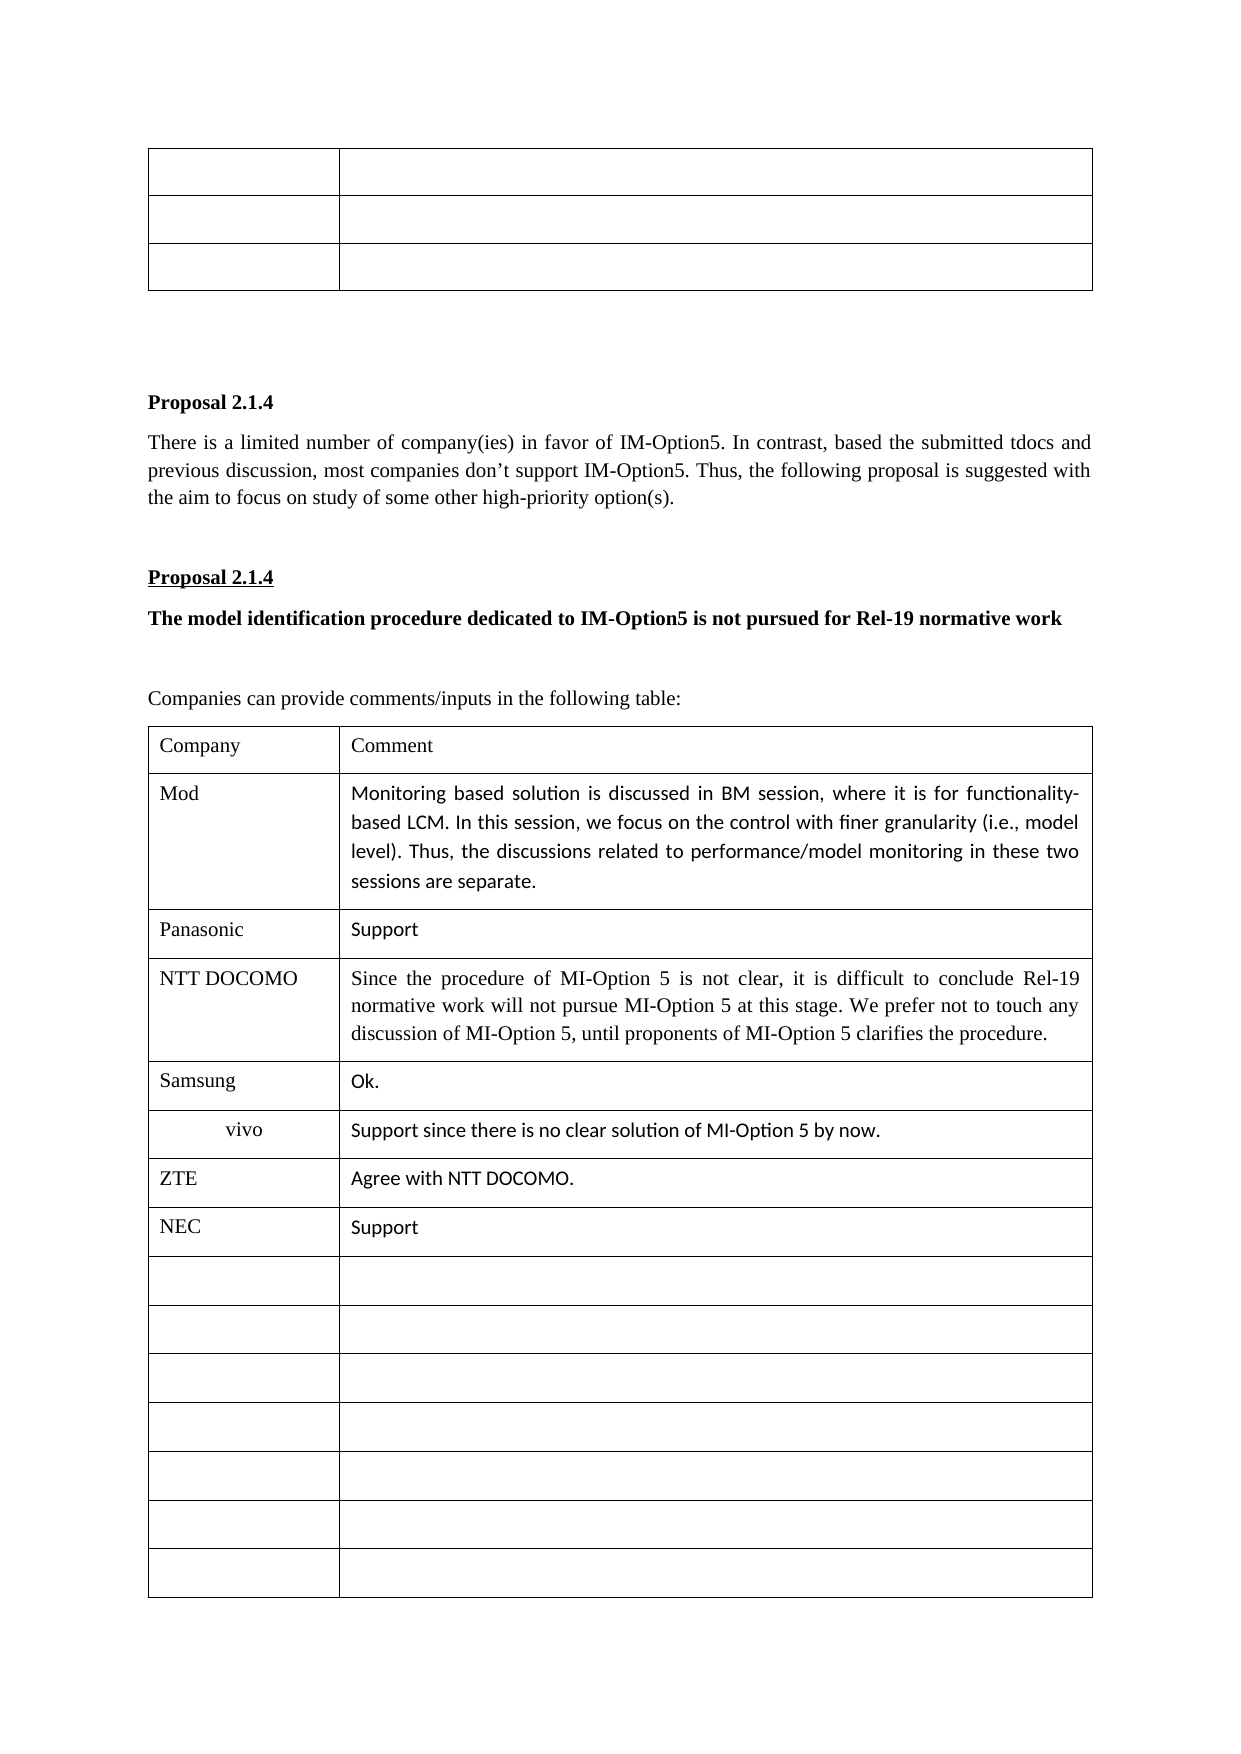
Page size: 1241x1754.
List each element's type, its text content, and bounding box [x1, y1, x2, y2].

table_header Company [149, 727, 339, 773]
table_cell [149, 1257, 339, 1304]
table_cell [149, 149, 339, 195]
table_cell Mod [149, 774, 339, 909]
text Proposal 2.1.4 [148, 565, 1093, 589]
table_cell Support since there is no clear solution of MI-Option 5 by now. [340, 1111, 1092, 1158]
table_header Comment [340, 727, 1092, 773]
text There is a limited number of company(ies) in favor of IM-Option5. In contrast, based the submitted tdocs and previous discussion, most companies don’t support IM-Option5. Thus, the following proposal is suggested with the aim to focus on study of some other high-priority option(s). [148, 430, 1093, 509]
table_cell [149, 244, 339, 290]
table_cell NTT DOCOMO [149, 959, 339, 1061]
table_cell Support [340, 1208, 1092, 1256]
table_cell Agree with NTT DOCOMO. [340, 1159, 1092, 1207]
table_cell Monitoring based solution is discussed in BM session, where it is for functionality-based LCM. In this session, we focus on the control with finer granularity (i.e., model level). Thus, the discussions related to performance/model monitoring in these two sessions are separate. [340, 774, 1092, 909]
table_cell [340, 1403, 1092, 1451]
table_cell [340, 1306, 1092, 1353]
text Companies can provide comments/inputs in the following table: [148, 686, 1093, 710]
table_cell [340, 1549, 1092, 1597]
table_cell Since the procedure of MI-Option 5 is not clear, it is difficult to conclude Rel-19 normative work will not pursue MI-Option 5 at this stage. We prefer not to touch any discussion of MI-Option 5, until proponents of MI-Option 5 clarifies the procedure. [340, 959, 1092, 1061]
table_cell ZTE [149, 1159, 339, 1207]
table_cell vivo [149, 1111, 339, 1158]
table_cell [149, 1354, 339, 1402]
table_cell Support [340, 910, 1092, 958]
table_cell NEC [149, 1208, 339, 1256]
table_cell [149, 1452, 339, 1499]
table_cell [149, 1403, 339, 1451]
table_cell [340, 149, 1092, 195]
text The model identification procedure dedicated to IM-Option5 is not pursued for Rel-19 normative work [148, 605, 1093, 629]
table_cell Panasonic [149, 910, 339, 958]
table_cell [340, 196, 1092, 242]
subtitle Proposal 2.1.4 [148, 390, 1093, 414]
table_cell [149, 1306, 339, 1353]
table_cell [340, 1501, 1092, 1548]
table_cell [340, 244, 1092, 290]
table_cell [149, 1549, 339, 1597]
table_cell [149, 196, 339, 242]
table_cell [340, 1452, 1092, 1499]
table_cell [149, 1501, 339, 1548]
table_cell Samsung [149, 1062, 339, 1109]
table_cell [340, 1354, 1092, 1402]
table_cell [340, 1257, 1092, 1304]
table_cell Ok. [340, 1062, 1092, 1109]
